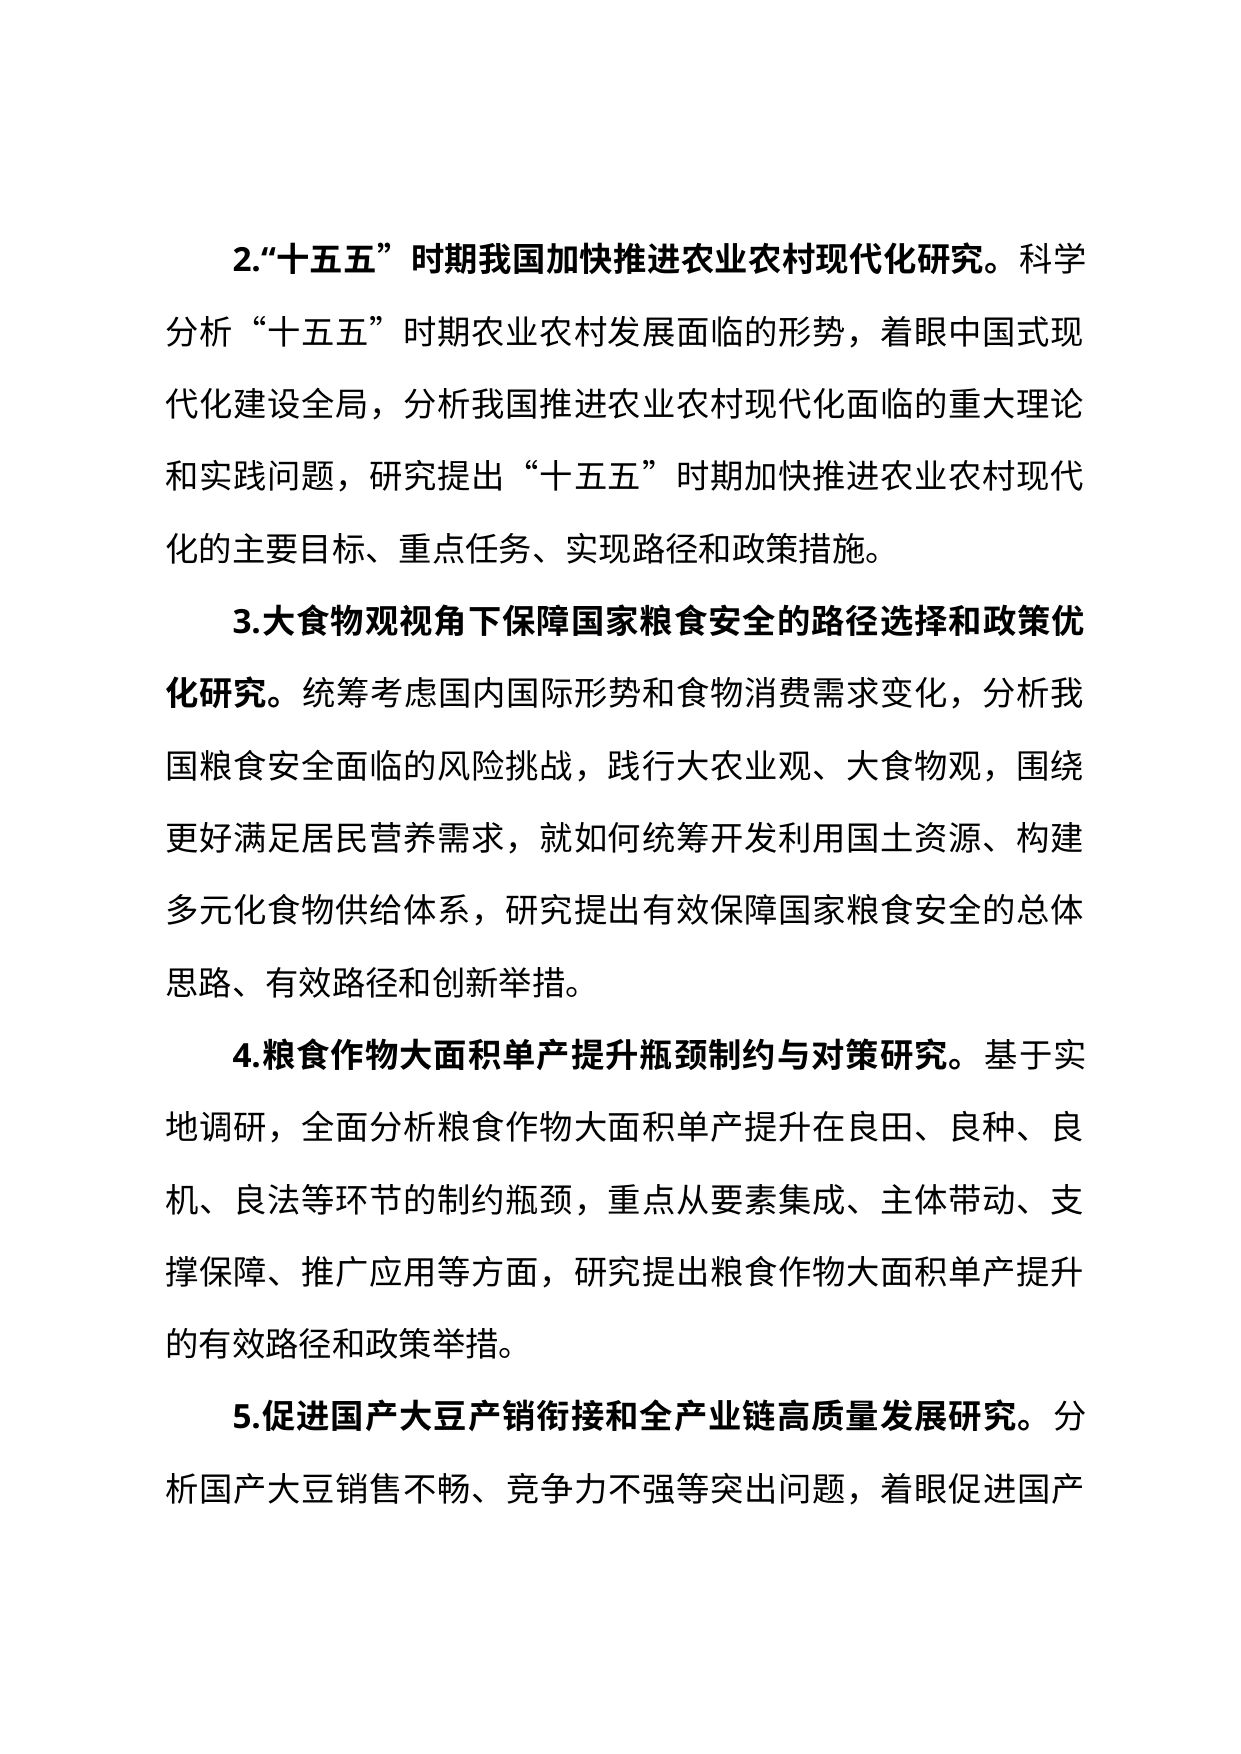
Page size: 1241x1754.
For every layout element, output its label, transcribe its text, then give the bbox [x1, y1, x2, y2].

text 2.“十五五”时期我国加快推进农业农村现代化研究。科学分析“十五五”时期农业农村发展面临的形势，着眼中国式现代化建设全局，分析我国推进农业农村现代化面临的重大理论和实践问题，研究提出“十五五”时期加快推进农业农村现代化的主要目标、重点任务、实现路径和政策措施。 [165, 233, 1087, 571]
text 3.大食物观视角下保障国家粮食安全的路径选择和政策优化研究。统筹考虑国内国际形势和食物消费需求变化，分析我国粮食安全面临的风险挑战，践行大农业观、大食物观，围绕更好满足居民营养需求，就如何统筹开发利用国土资源、构建多元化食物供给体系，研究提出有效保障国家粮食安全的总体思路、有效路径和创新举措。 [165, 594, 1087, 1004]
text 4.粮食作物大面积单产提升瓶颈制约与对策研究。基于实地调研，全面分析粮食作物大面积单产提升在良田、良种、良机、良法等环节的制约瓶颈，重点从要素集成、主体带动、支撑保障、推广应用等方面，研究提出粮食作物大面积单产提升的有效路径和政策举措。 [165, 1028, 1087, 1366]
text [165, 1390, 1087, 1511]
